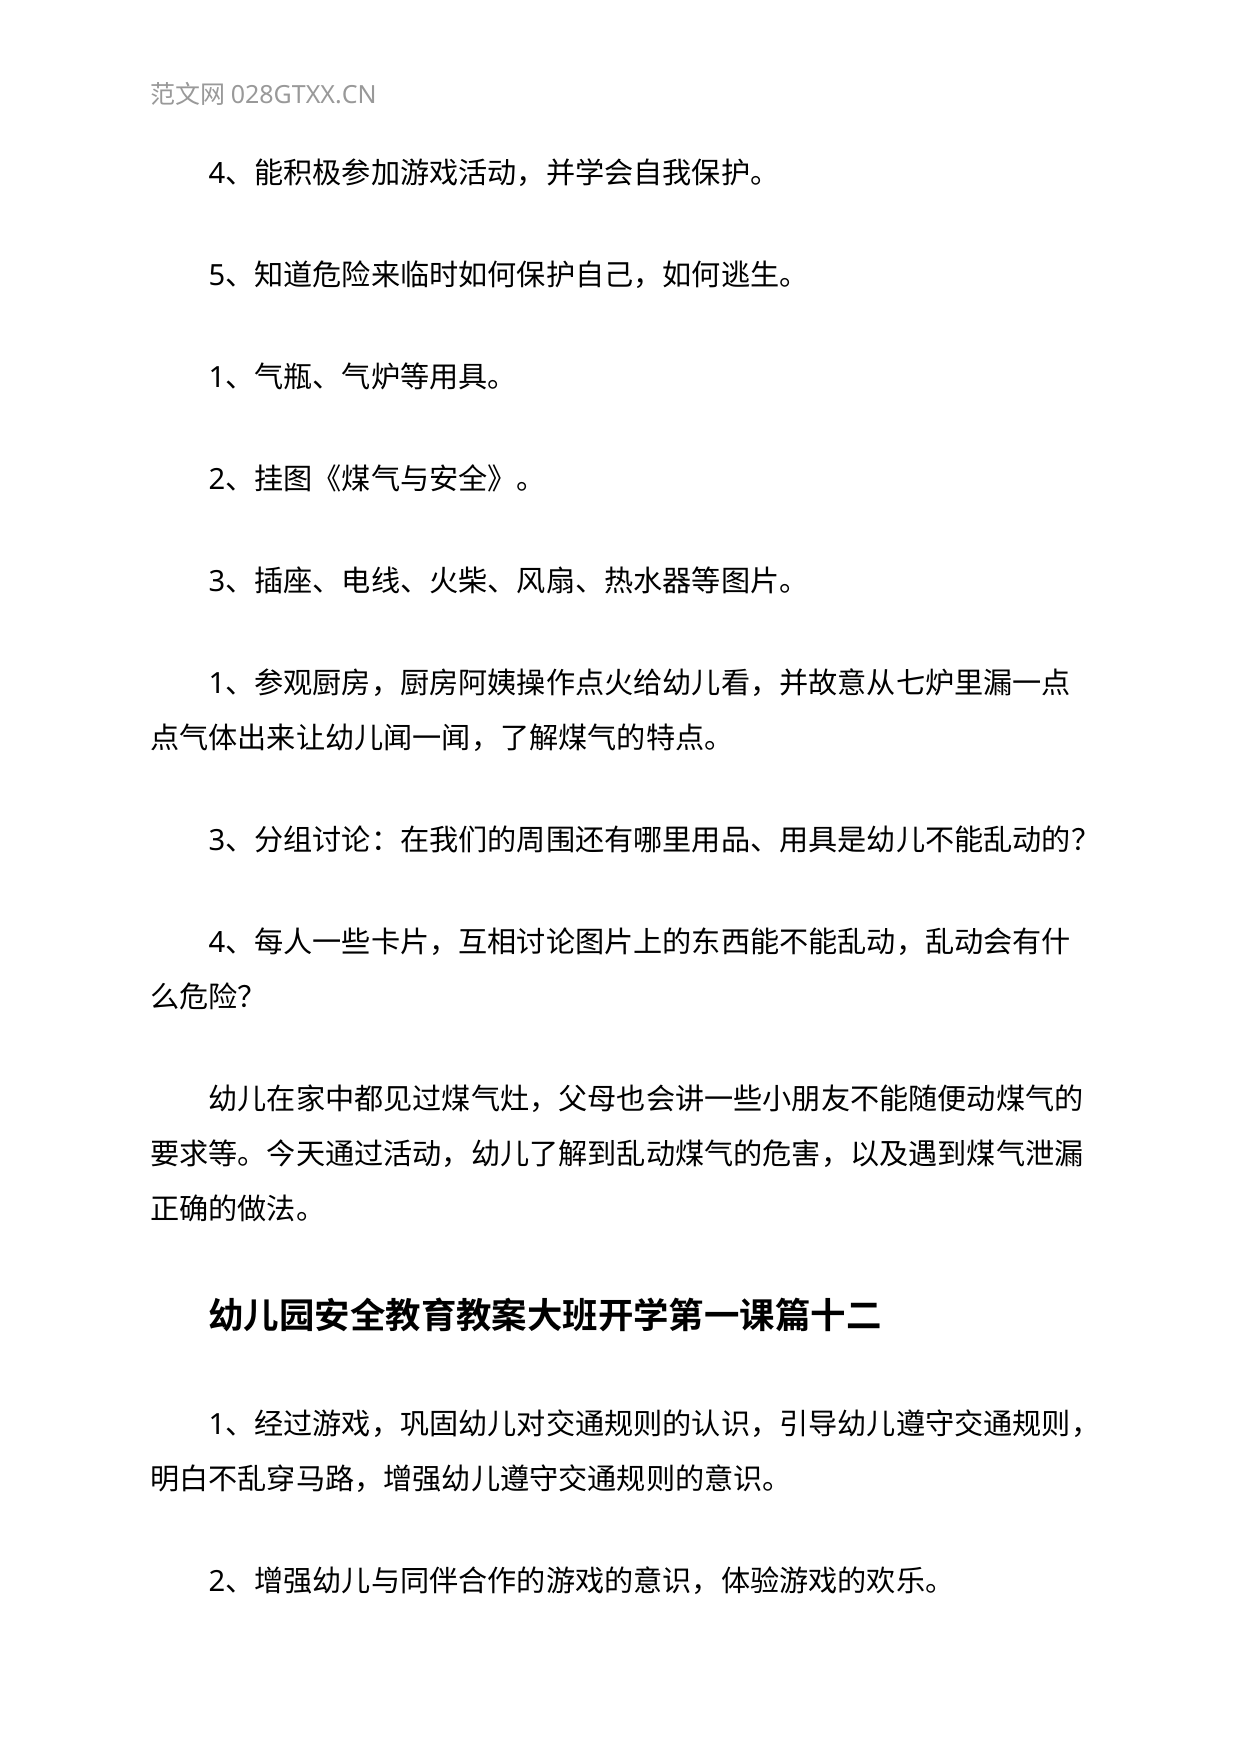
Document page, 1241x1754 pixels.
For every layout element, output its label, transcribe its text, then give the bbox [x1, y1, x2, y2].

text 幼儿园安全教育教案大班开学第一课篇十二 [150, 1287, 1090, 1338]
text 5、知道危险来临时如何保护自己，如何逃生。 [150, 252, 1090, 294]
text 1、参观厨房，厨房阿姨操作点火给幼儿看，并故意从七炉里漏一点点气体出来让幼儿闻一闻，了解煤气的特点。 [150, 660, 1090, 757]
text 3、分组讨论：在我们的周围还有哪里用品、用具是幼儿不能乱动的？ [150, 817, 1090, 859]
text 4、每人一些卡片，互相讨论图片上的东西能不能乱动，乱动会有什么危险？ [150, 919, 1090, 1016]
text 2、挂图《煤气与安全》。 [150, 456, 1090, 498]
text 2、增强幼儿与同伴合作的游戏的意识，体验游戏的欢乐。 [150, 1557, 1090, 1599]
text 4、能积极参加游戏活动，并学会自我保护。 [150, 150, 1090, 192]
text 1、经过游戏，巩固幼儿对交通规则的认识，引导幼儿遵守交通规则，明白不乱穿马路，增强幼儿遵守交通规则的意识。 [150, 1400, 1090, 1498]
text 1、气瓶、气炉等用具。 [150, 354, 1090, 396]
text 幼儿在家中都见过煤气灶，父母也会讲一些小朋友不能随便动煤气的要求等。今天通过活动，幼儿了解到乱动煤气的危害，以及遇到煤气泄漏正确的做法。 [150, 1075, 1090, 1227]
text 3、插座、电线、火柴、风扇、热水器等图片。 [150, 558, 1090, 600]
